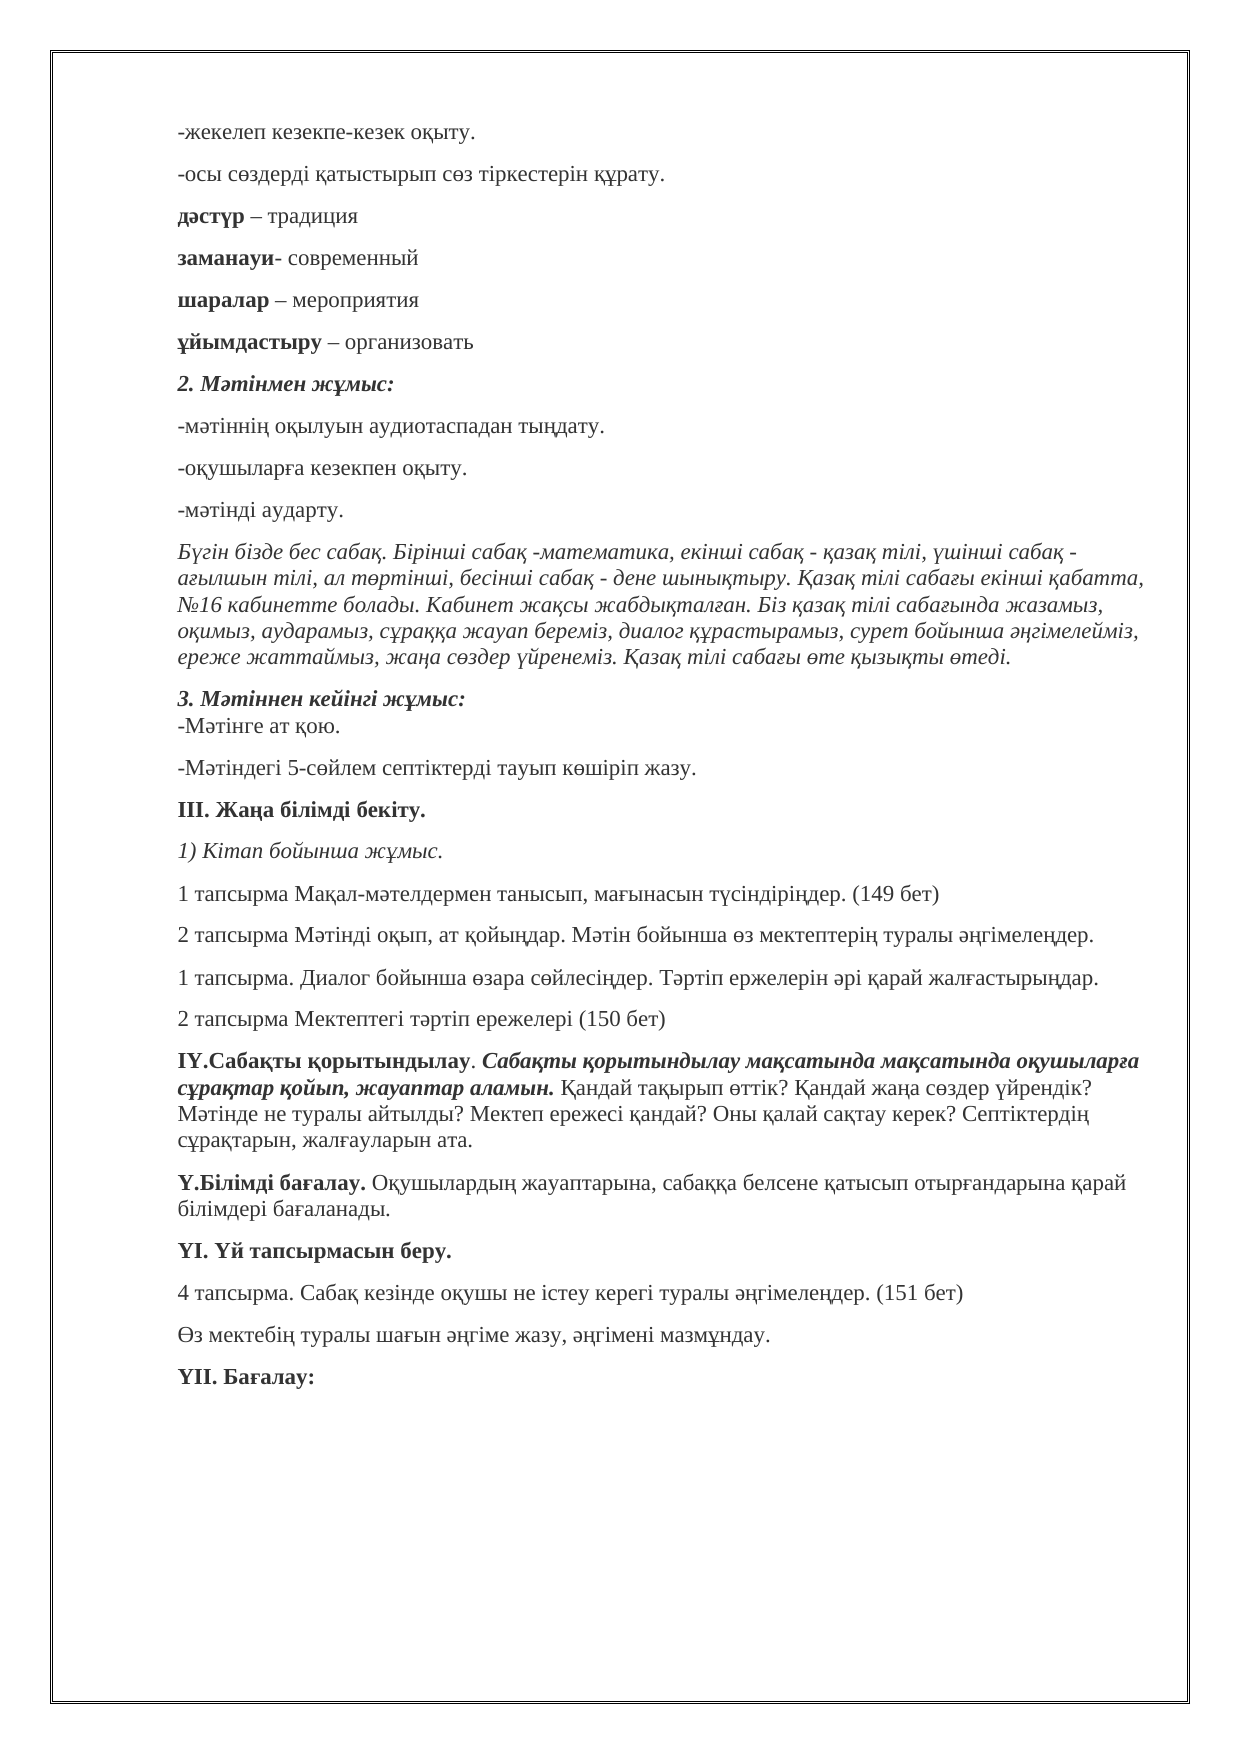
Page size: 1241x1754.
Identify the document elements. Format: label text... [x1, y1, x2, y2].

text -мәтінді аударту. [177, 496, 1152, 522]
text 1 тапсырма. Диалог бойынша өзара сөйлесіңдер. Тәртіп ержелерін әрі қарай жалғастырыңдар. [177, 963, 1152, 990]
text 1) Кітап бойынша жұмыс. [177, 838, 1152, 864]
text дәстүр – традиция [177, 202, 1152, 228]
text -Мәтіндегі 5-сөйлем септіктерді тауып көшіріп жазу. [177, 754, 1152, 780]
text ІІІ. Жаңа білімді бекіту. [177, 796, 1152, 822]
text YII. Бағалау: [177, 1363, 1152, 1389]
text 2 тапсырма Мәтінді оқып, ат қойыңдар. Мәтін бойынша өз мектептерің туралы әңгімелеңдер. [177, 922, 1152, 948]
text ұйымдастыру – организовать [177, 328, 1152, 354]
text -оқушыларға кезекпен оқыту. [177, 454, 1152, 480]
text -мәтіннің оқылуын аудиотаспадан тыңдату. [177, 412, 1152, 438]
text -жекелеп кезекпе-кезек оқыту. [177, 118, 1152, 144]
text -осы сөздерді қатыстырып сөз тіркестерін құрату. [177, 160, 1152, 186]
text ІҮ.Сабақты қорытындылау. Сабақты қорытындылау мақсатында мақсатында оқушыларға сұрақтар қойып, жауаптар аламын. Қандай тақырып өттік? Қандай жаңа сөздер үйрендік? Мәтінде не туралы айтылды? Мектеп ережесі қандай? Оны қалай сақтау керек? Септіктердің сұрақтарын, жалғауларын ата. [177, 1047, 1152, 1153]
text ҮІ. Үй тапсырмасын беру. [177, 1237, 1152, 1263]
text Бүгін бізде бес сабақ. Бірінші сабақ -математика, екінші сабақ - қазақ тілі, үшінші сабақ - ағылшын тілі, ал төртінші, бесінші сабақ - дене шынықтыру. Қазақ тілі сабағы екінші қабатта, №16 кабинетте болады. Кабинет жақсы жабдықталған. Біз қазақ тілі сабағында жазамыз, оқимыз, аударамыз, сұраққа жауап береміз, диалог құрастырамыз, сурет бойынша әңгімелейміз, ереже жаттаймыз, жаңа сөздер үйренеміз. Қазақ тілі сабағы өте қызықты өтеді. [177, 538, 1152, 670]
text Ү.Білімді бағалау. Оқушылардың жауаптарына, сабаққа белсене қатысып отырғандарына қарай білімдері бағаланады. [177, 1168, 1152, 1221]
text 2 тапсырма Мектептегі тәртіп ережелері (150 бет) [177, 1006, 1152, 1032]
text 3. Мәтіннен кейінгі жұмыс: -Мәтінге ат қою. [177, 685, 1152, 738]
text 1 тапсырма Мақал-мәтелдермен танысып, мағынасын түсіндіріңдер. (149 бет) [177, 879, 1152, 906]
text 2. Мәтінмен жұмыс: [177, 370, 1152, 396]
text Өз мектебің туралы шағын әңгіме жазу, әңгімені мазмұндау. [177, 1321, 1152, 1347]
text шаралар – мероприятия [177, 286, 1152, 312]
text заманауи- современный [177, 244, 1152, 270]
text 4 тапсырма. Сабақ кезінде оқушы не істеу керегі туралы әңгімелеңдер. (151 бет) [177, 1279, 1152, 1305]
